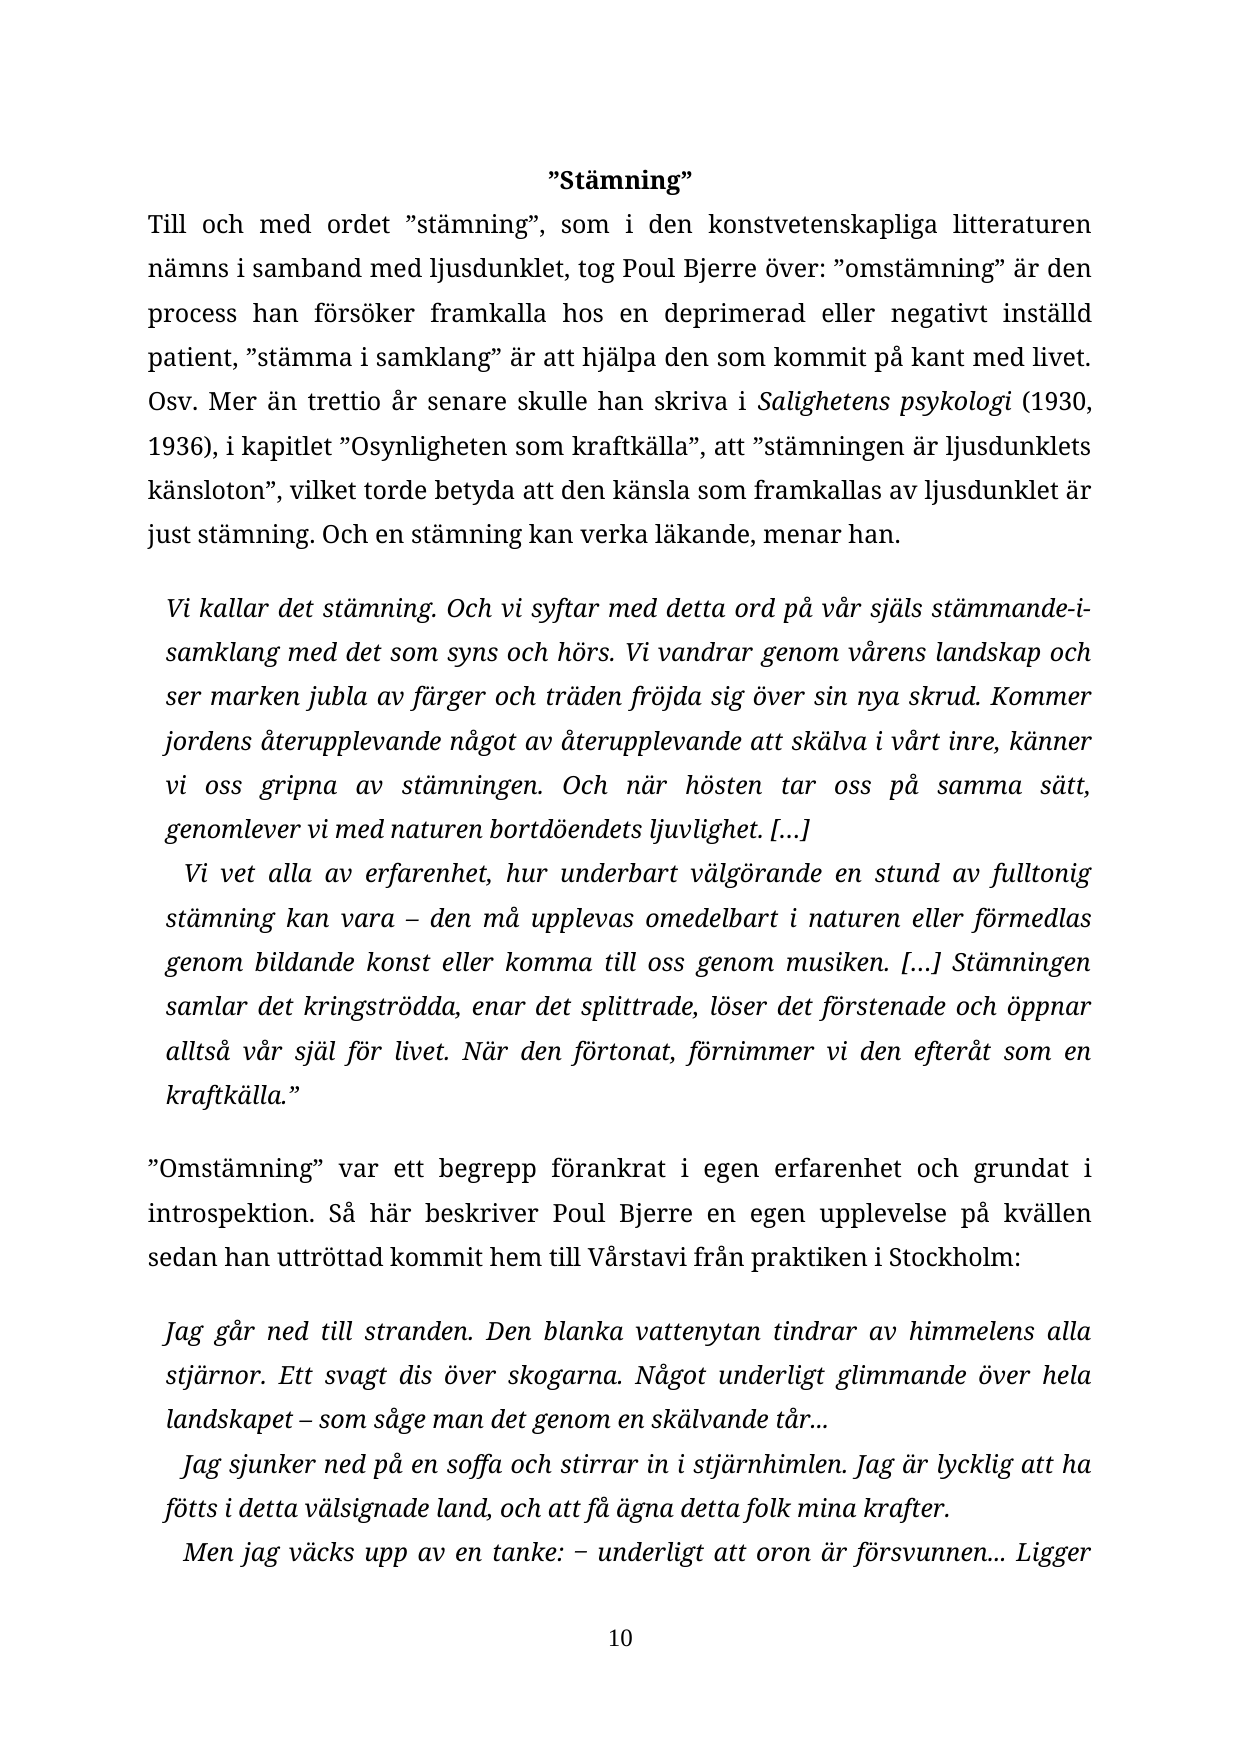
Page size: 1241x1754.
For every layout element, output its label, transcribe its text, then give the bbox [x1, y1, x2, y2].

text Vi kallar det stämning. Och vi syftar med detta ord på vår själs stämmande-i-samklang med det som syns och hörs. Vi vandrar genom vårens landskap och ser marken jubla av färger och träden fröjda sig över sin nya skrud. Kommer jordens återupplevande något av återupplevande att skälva i vårt inre, känner vi oss gripna av stämningen. Och när hösten tar oss på samma sätt, genomlever vi med naturen bortdöendets ljuvlighet. […] [165, 590, 1093, 846]
text Jag går ned till stranden. Den blanka vattenytan tindrar av himmelens alla stjärnor. Ett svagt dis över skogarna. Något underligt glimmande över hela landskapet – som såge man det genom en skälvande tår... [165, 1313, 1093, 1436]
text Vi vet alla av erfarenhet, hur underbart välgörande en stund av fulltonig stämning kan vara – den må upplevas omedelbart i naturen eller förmedlas genom bildande konst eller komma till oss genom musiken. […] Stämningen samlar det kringströdda, enar det splittrade, löser det förstenade och öppnar alltså vår själ för livet. När den förtonat, förnimmer vi den efteråt som en kraftkälla.” [165, 856, 1093, 1111]
text Jag sjunker ned på en soffa och stirrar in i stjärnhimlen. Jag är lycklig att ha fötts i detta välsignade land, och att få ägna detta folk mina krafter. [165, 1446, 1093, 1524]
text ”Stämning” [148, 162, 1093, 197]
text Till och med ordet ”stämning”, som i den konstvetenskapliga litteraturen nämns i samband med ljusdunklet, tog Poul Bjerre över: ”omstämning” är den process han försöker framkalla hos en deprimerad eller negativt inställd patient, ”stämma i samklang” är att hjälpa den som kommit på kant med livet. Osv. Mer än trettio år senare skulle han skriva i Salighetens psykologi (1930, 1936), i kapitlet ”Osynligheten som kraftkälla”, att ”stämningen är ljusdunklets känsloton”, vilket torde betyda att den känsla som framkallas av ljusdunklet är just stämning. Och en stämning kan verka läkande, menar han. [148, 207, 1093, 551]
text ”Omstämning” var ett begrepp förankrat i egen erfarenhet och grundat i introspektion. Så här beskriver Poul Bjerre en egen upplevelse på kvällen sedan han uttröttad kommit hem till Vårstavi från praktiken i Stockholm: [148, 1151, 1093, 1274]
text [165, 1535, 1093, 1569]
